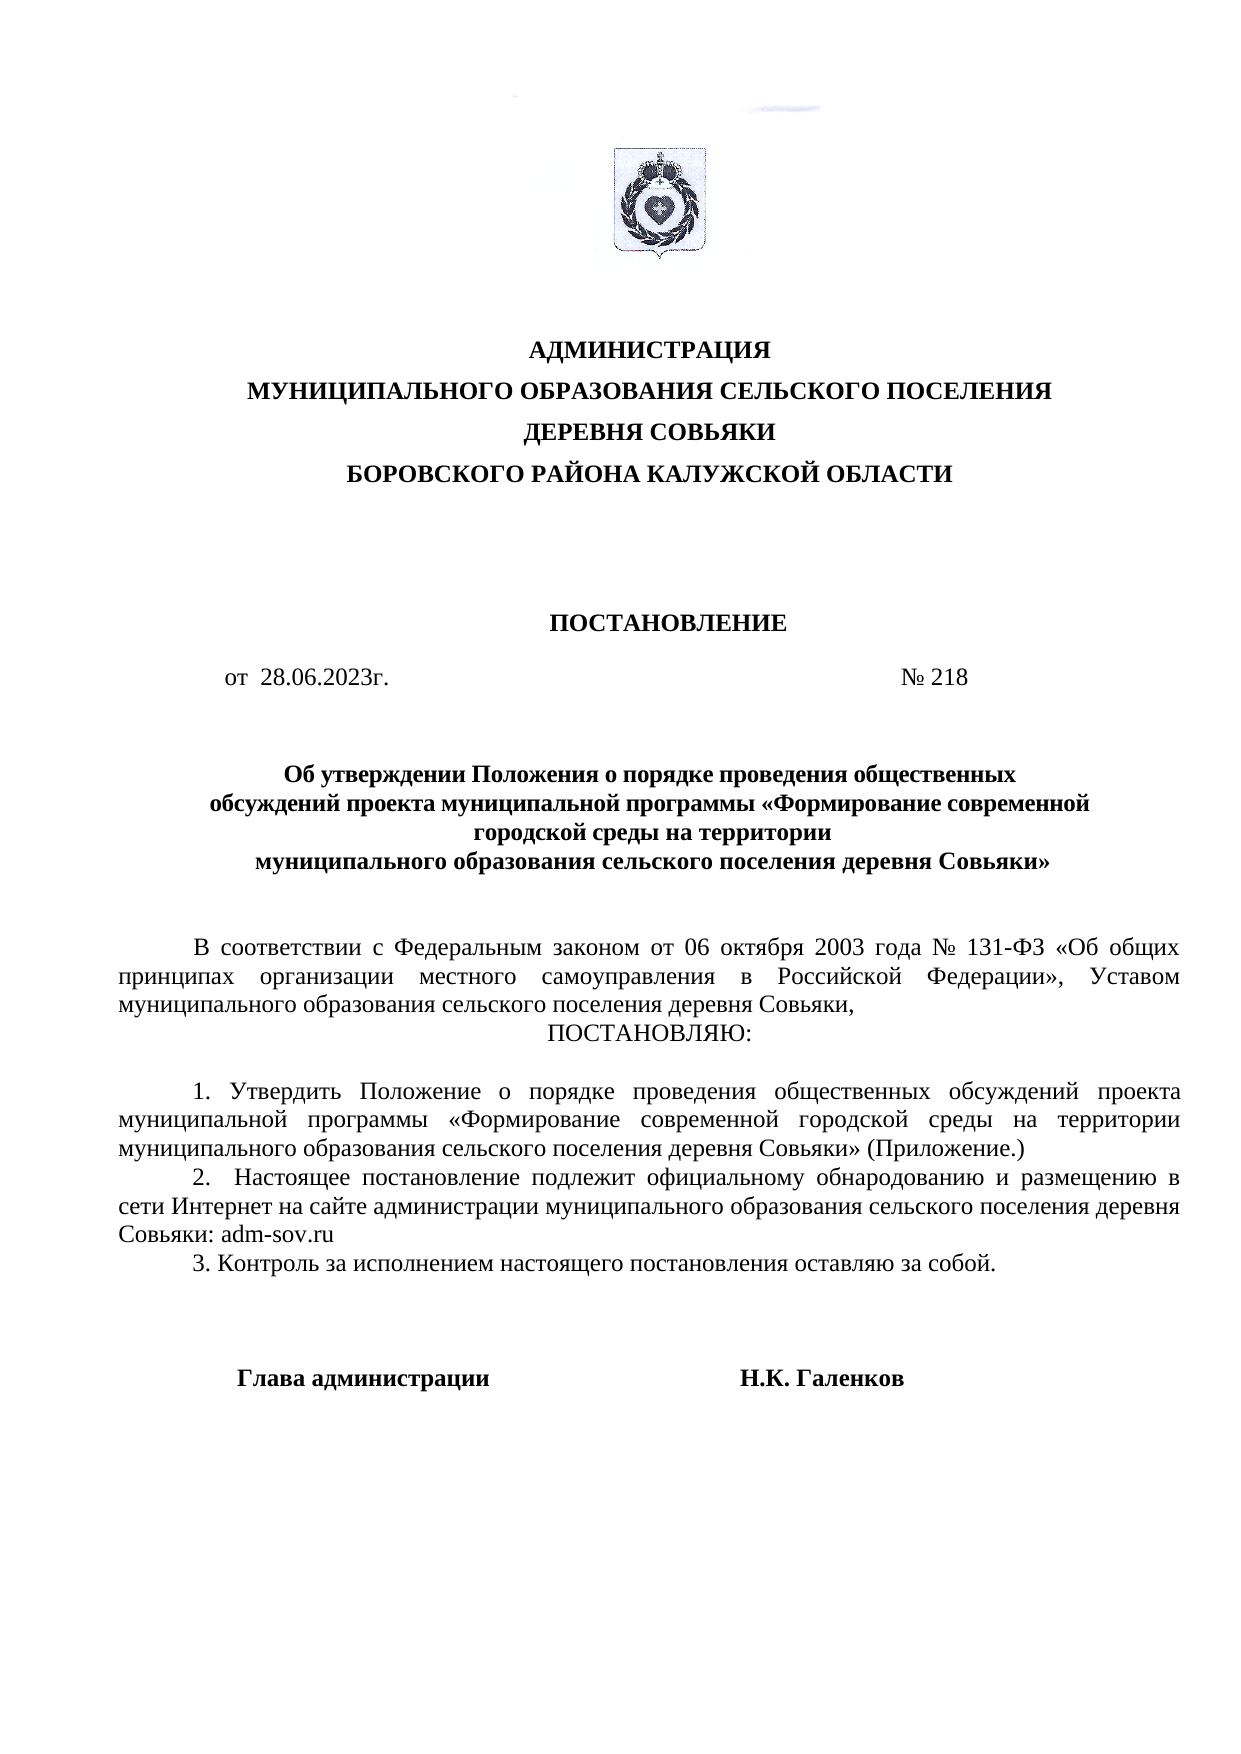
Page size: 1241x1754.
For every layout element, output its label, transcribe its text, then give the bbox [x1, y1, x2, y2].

text В соответствии с Федеральным законом от 06 октября 2003 года № 131-ФЗ «Об общих принципах организации местного самоуправления в Российской Федерации», Уставом муниципального образования сельского поселения деревня Совьяки, [118, 932, 1181, 1018]
text ДЕРЕВНЯ СОВЬЯКИ [118, 417, 1181, 446]
text 3. Контроль за исполнением настоящего постановления оставляю за собой. [118, 1248, 1181, 1277]
text МУНИЦИПАЛЬНОГО ОБРАЗОВАНИЯ СЕЛЬСКОГО ПОСЕЛЕНИЯ [118, 376, 1181, 405]
text 1. Утвердить Положение о порядке проведения общественных обсуждений проекта муниципальной программы «Формирование современной городской среды на территории муниципального образования сельского поселения деревня Совьяки» (Приложение.) [118, 1076, 1181, 1162]
text от 28.06.2023г. № 218 [118, 662, 1181, 690]
text 2. Настоящее постановление подлежит официальному обнародованию и размещению в сети Интернет на сайте администрации муниципального образования сельского поселения деревня Совьяки: adm-sov.ru [118, 1162, 1181, 1248]
text обсуждений проекта муниципальной программы «Формирование современной [118, 788, 1181, 817]
text городской среды на территории [118, 817, 1181, 846]
picture [478, 93, 821, 301]
text АДМИНИСТРАЦИЯ [118, 335, 1181, 364]
text ПОСТАНОВЛЯЮ: [118, 1018, 1181, 1047]
text Глава администрации Н.К. Галенков [118, 1363, 1181, 1392]
text муниципального образования сельского поселения деревня Совьяки» [118, 846, 1181, 874]
text ПОСТАНОВЛЕНИЕ [156, 608, 1181, 636]
text БОРОВСКОГО РАЙОНА КАЛУЖСКОЙ ОБЛАСТИ [118, 459, 1181, 487]
text Об утверждении Положения о порядке проведения общественных [118, 759, 1181, 788]
